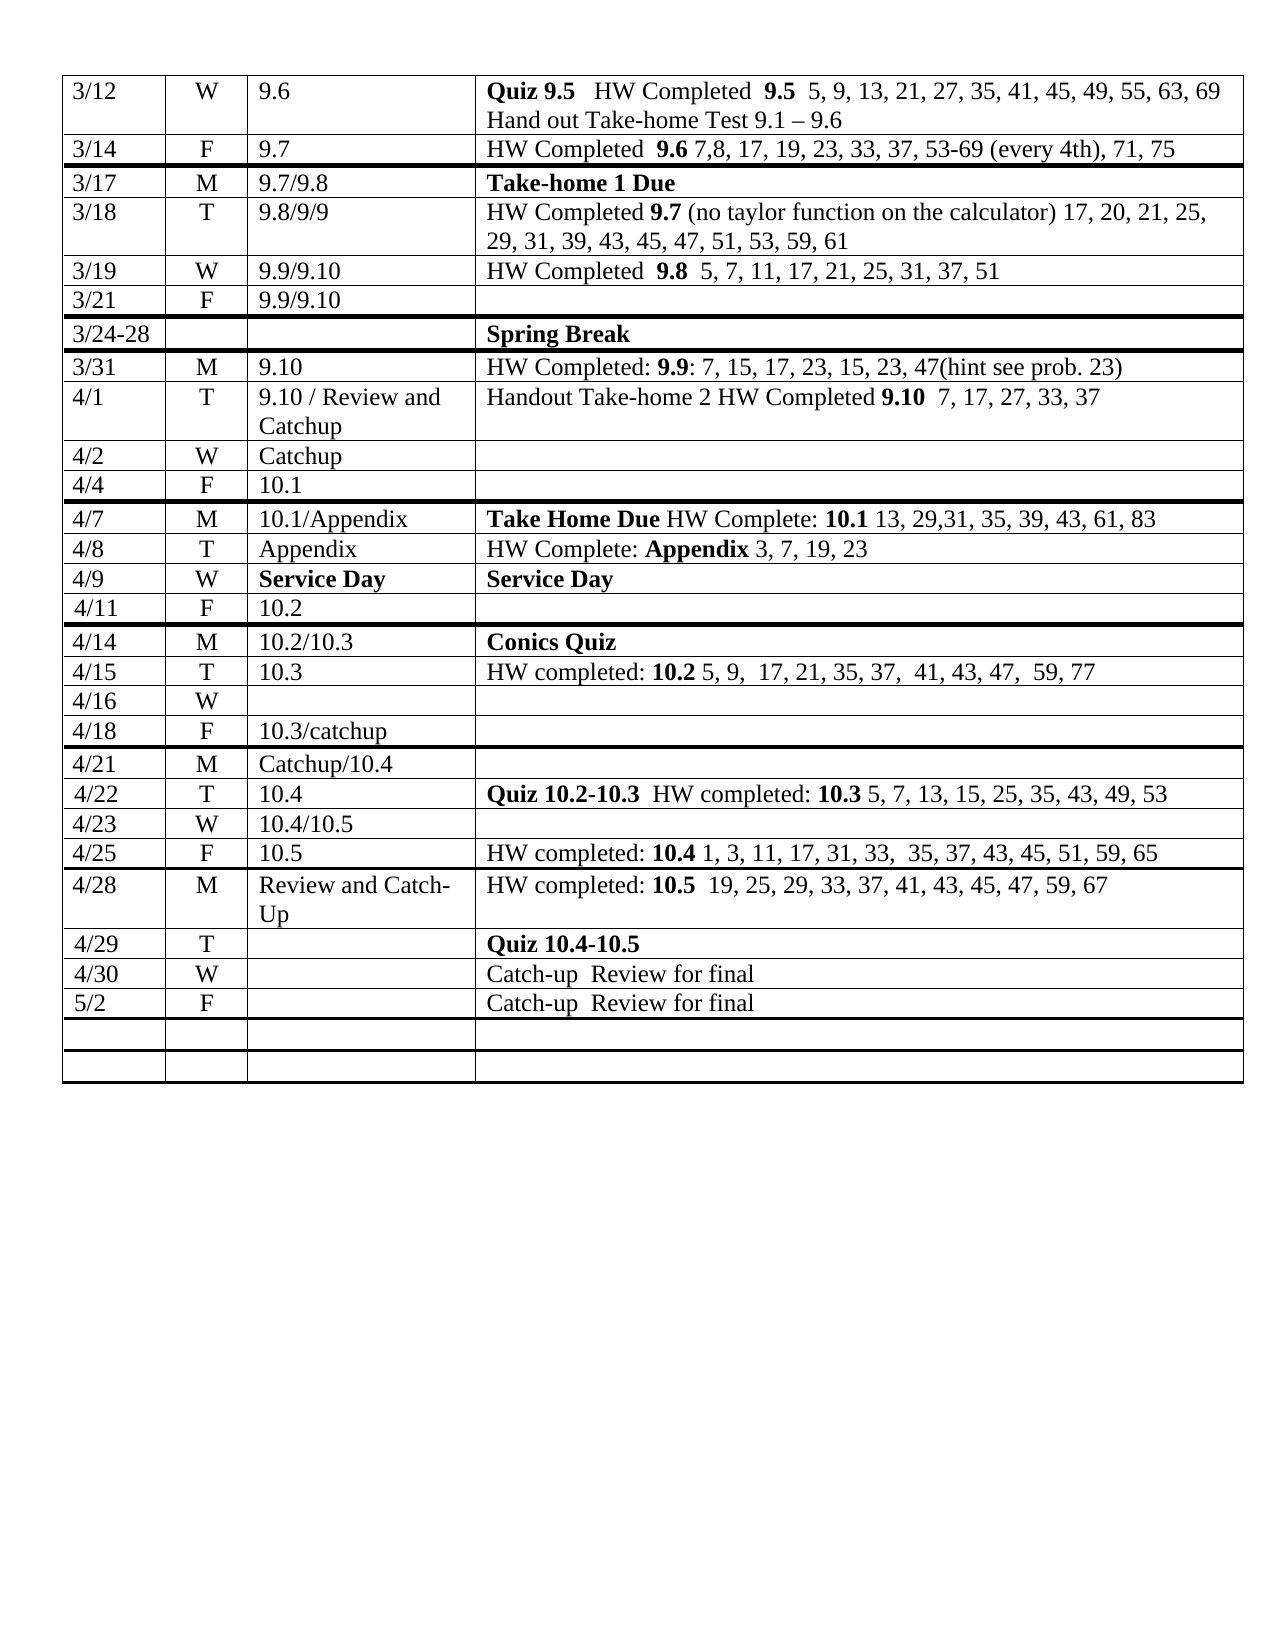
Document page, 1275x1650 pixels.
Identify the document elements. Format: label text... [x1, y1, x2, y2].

table_cell W [166, 564, 247, 592]
table_cell [248, 1020, 475, 1049]
table_cell HW Completed 9.7 (no taylor function on the calculator) 17, 20, 21, 25, 29, 31, 39, 43, 45, 47, 51, 53, 59, 61 [476, 198, 1243, 255]
table_cell F [166, 594, 247, 622]
table_cell M [166, 749, 247, 778]
table_cell W [166, 809, 247, 837]
table_cell Appendix [248, 534, 475, 563]
table_cell T [166, 929, 247, 958]
table_cell HW completed: 10.2 5, 9, 17, 21, 35, 37, 41, 43, 47, 59, 77 [476, 657, 1243, 685]
table_cell Quiz 10.4-10.5 [476, 929, 1243, 958]
table_cell W [166, 441, 247, 469]
table_cell 4/9 [63, 564, 165, 592]
table_cell 10.1/Appendix [248, 504, 475, 533]
table_cell 4/21 [63, 746, 165, 778]
table_cell Service Day [248, 564, 475, 592]
table_cell [476, 749, 1243, 778]
table_cell HW Completed: 9.9: 7, 15, 17, 23, 15, 23, 47(hint see prob. 23) [476, 353, 1243, 381]
table_cell 9.7 [248, 135, 475, 163]
table_cell Quiz 9.5 HW Completed 9.5 5, 9, 13, 21, 27, 35, 41, 45, 49, 55, 63, 69 Hand out Take-home Test 9.1 – 9.6 [476, 76, 1243, 133]
table_cell [248, 319, 475, 348]
table_cell Service Day [476, 564, 1243, 592]
table_cell HW completed: 10.4 1, 3, 11, 17, 31, 33, 35, 37, 43, 45, 51, 59, 65 [476, 839, 1243, 867]
table_cell [166, 1020, 247, 1049]
table_cell [63, 1050, 165, 1081]
table_cell T [166, 382, 247, 440]
table_cell HW Completed 9.8 5, 7, 11, 17, 21, 25, 31, 37, 51 [476, 256, 1243, 284]
table_cell F [166, 716, 247, 744]
table_cell [476, 686, 1243, 715]
table_cell 3/31 [63, 349, 165, 381]
table_cell F [166, 471, 247, 499]
table_cell [476, 716, 1243, 744]
table_cell T [166, 779, 247, 808]
table_cell [476, 1020, 1243, 1049]
table_cell F [166, 286, 247, 314]
table_cell W [166, 256, 247, 284]
table_cell 4/7 [63, 500, 165, 533]
table_cell [476, 471, 1243, 499]
table_cell 4/22 [63, 779, 165, 808]
table_cell 4/2 [63, 441, 165, 469]
table_cell Catch-up Review for final [476, 959, 1243, 987]
table_cell 9.10 / Review and Catchup [248, 382, 475, 440]
table_cell M [166, 353, 247, 381]
table_cell 10.2 [248, 594, 475, 622]
table_cell W [166, 959, 247, 987]
table_cell 4/8 [63, 534, 165, 563]
table_cell Take-home 1 Due [476, 168, 1243, 197]
table_cell F [166, 839, 247, 867]
table_cell [476, 594, 1243, 622]
table_cell 3/21 [63, 286, 165, 314]
table_cell [476, 286, 1243, 314]
table_cell W [166, 76, 247, 133]
table_cell F [166, 135, 247, 163]
table_cell M [166, 870, 247, 928]
table_cell 4/11 [63, 594, 165, 622]
table_cell Take Home Due HW Complete: 10.1 13, 29,31, 35, 39, 43, 61, 83 [476, 504, 1243, 533]
table_cell 10.1 [248, 471, 475, 499]
table_cell [476, 809, 1243, 837]
table_cell M [166, 627, 247, 656]
table_cell 4/18 [63, 716, 165, 744]
table_cell 4/30 [63, 959, 165, 987]
table_cell 10.2/10.3 [248, 627, 475, 656]
table_cell [248, 686, 475, 715]
table_cell 4/29 [63, 929, 165, 958]
table_cell 9.8/9/9 [248, 198, 475, 255]
table_cell [166, 319, 247, 348]
table_cell 3/14 [63, 135, 165, 163]
table_cell Handout Take-home 2 HW Completed 9.10 7, 17, 27, 33, 37 [476, 382, 1243, 440]
table_cell 4/28 [63, 868, 165, 928]
table_cell Conics Quiz [476, 627, 1243, 656]
table_cell M [166, 504, 247, 533]
table_cell 4/25 [63, 839, 165, 867]
table_cell 10.5 [248, 839, 475, 867]
table_cell [476, 1052, 1243, 1081]
table_cell T [166, 198, 247, 255]
table_cell T [166, 534, 247, 563]
table_cell [63, 1018, 165, 1049]
table_cell M [166, 168, 247, 197]
table_cell 3/18 [63, 198, 165, 255]
table_cell 4/14 [63, 623, 165, 656]
table_cell [248, 1052, 475, 1081]
table_cell [166, 1052, 247, 1081]
table_cell 10.3 [248, 657, 475, 685]
table_cell Spring Break [476, 319, 1243, 348]
table_cell HW Completed 9.6 7,8, 17, 19, 23, 33, 37, 53-69 (every 4th), 71, 75 [476, 135, 1243, 163]
table_cell [248, 929, 475, 958]
table_cell 4/15 [63, 657, 165, 685]
table_cell 9.10 [248, 353, 475, 381]
table_cell 9.7/9.8 [248, 168, 475, 197]
table_cell [248, 959, 475, 987]
table_cell Catchup/10.4 [248, 749, 475, 778]
table_cell 10.4 [248, 779, 475, 808]
table_cell 3/19 [63, 256, 165, 284]
table_cell 5/2 [63, 989, 165, 1017]
table_cell 3/24-28 [63, 315, 165, 348]
table_cell Catchup [248, 441, 475, 469]
table_cell 4/16 [63, 686, 165, 715]
table_cell 10.3/catchup [248, 716, 475, 744]
table_cell HW completed: 10.5 19, 25, 29, 33, 37, 41, 43, 45, 47, 59, 67 [476, 870, 1243, 928]
table_cell 3/17 [63, 164, 165, 197]
table_cell 9.6 [248, 76, 475, 133]
table_cell Catch-up Review for final [476, 989, 1243, 1017]
table_cell 3/12 [63, 76, 165, 133]
table_cell 9.9/9.10 [248, 256, 475, 284]
table_cell [248, 989, 475, 1017]
table_cell 4/1 [63, 382, 165, 440]
table_cell Quiz 10.2-10.3 HW completed: 10.3 5, 7, 13, 15, 25, 35, 43, 49, 53 [476, 779, 1243, 808]
table_cell 4/23 [63, 809, 165, 837]
table_cell W [166, 686, 247, 715]
table_cell HW Complete: Appendix 3, 7, 19, 23 [476, 534, 1243, 563]
table_cell Review and Catch-Up [248, 870, 475, 928]
table_cell F [166, 989, 247, 1017]
table_cell 4/4 [63, 471, 165, 499]
table_cell T [166, 657, 247, 685]
table_cell 10.4/10.5 [248, 809, 475, 837]
table_cell 9.9/9.10 [248, 286, 475, 314]
table_cell [476, 441, 1243, 469]
